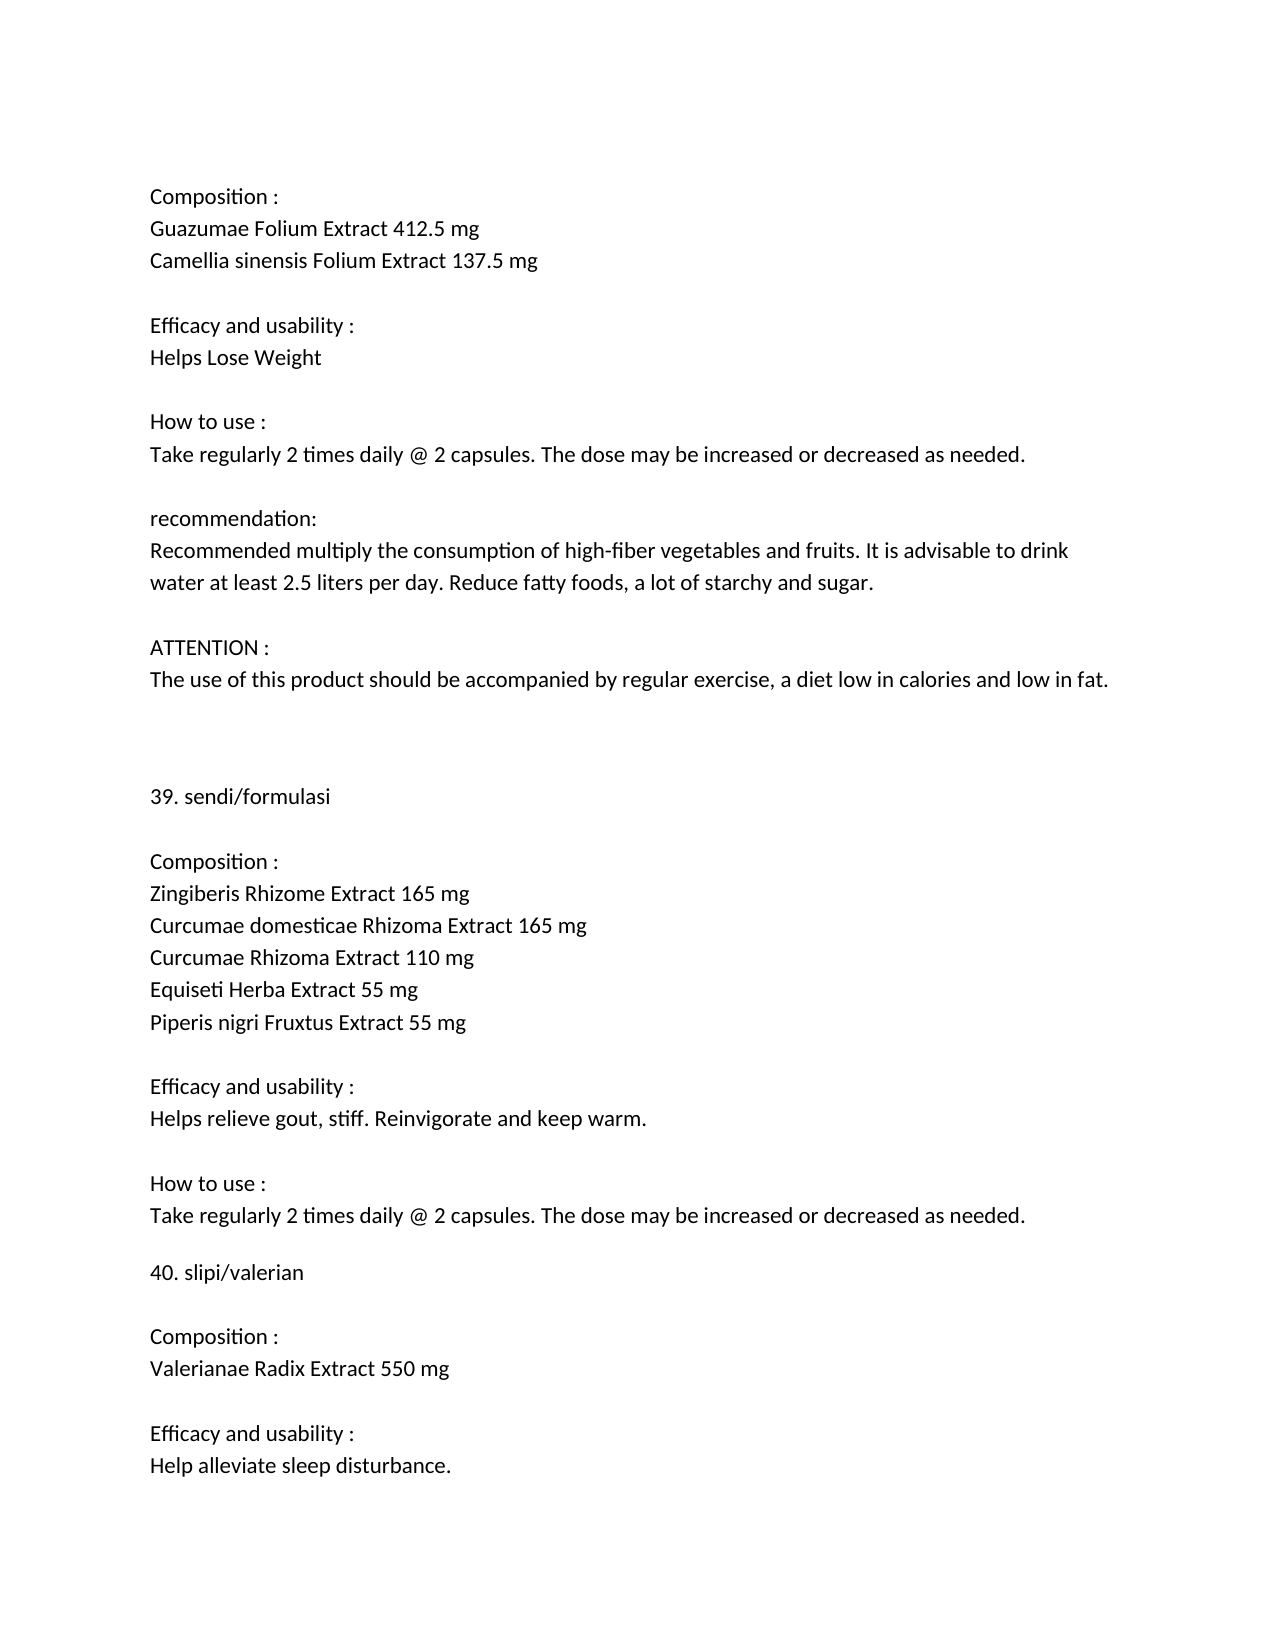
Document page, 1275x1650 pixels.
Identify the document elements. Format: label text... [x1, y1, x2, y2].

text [150, 1258, 1125, 1479]
text 39. sendi/formulasi Composition : Zingiberis Rhizome Extract 165 mg Curcumae domesticae Rhizoma Extract 165 mg Curcumae Rhizoma Extract 110 mg Equiseti Herba Extract 55 mg Piperis nigri Fruxtus Extract 55 mg Efficacy and usability : Helps relieve gout, stiff. Reinvigorate and keep warm. How to use : Take regularly 2 times daily @ 2 capsules. The dose may be increased or decreased as needed. [150, 782, 1125, 1229]
text Composition : Guazumae Folium Extract 412.5 mg Camellia sinensis Folium Extract 137.5 mg Efficacy and usability : Helps Lose Weight How to use : Take regularly 2 times daily @ 2 capsules. The dose may be increased or decreased as needed. recommendation: Recommended multiply the consumption of high-fiber vegetables and fruits. It is advisable to drink water at least 2.5 liters per day. Reduce fatty foods, a lot of starchy and sugar. ATTENTION : The use of this product should be accompanied by regular exercise, a diet low in calories and low in fat. [150, 150, 1125, 757]
